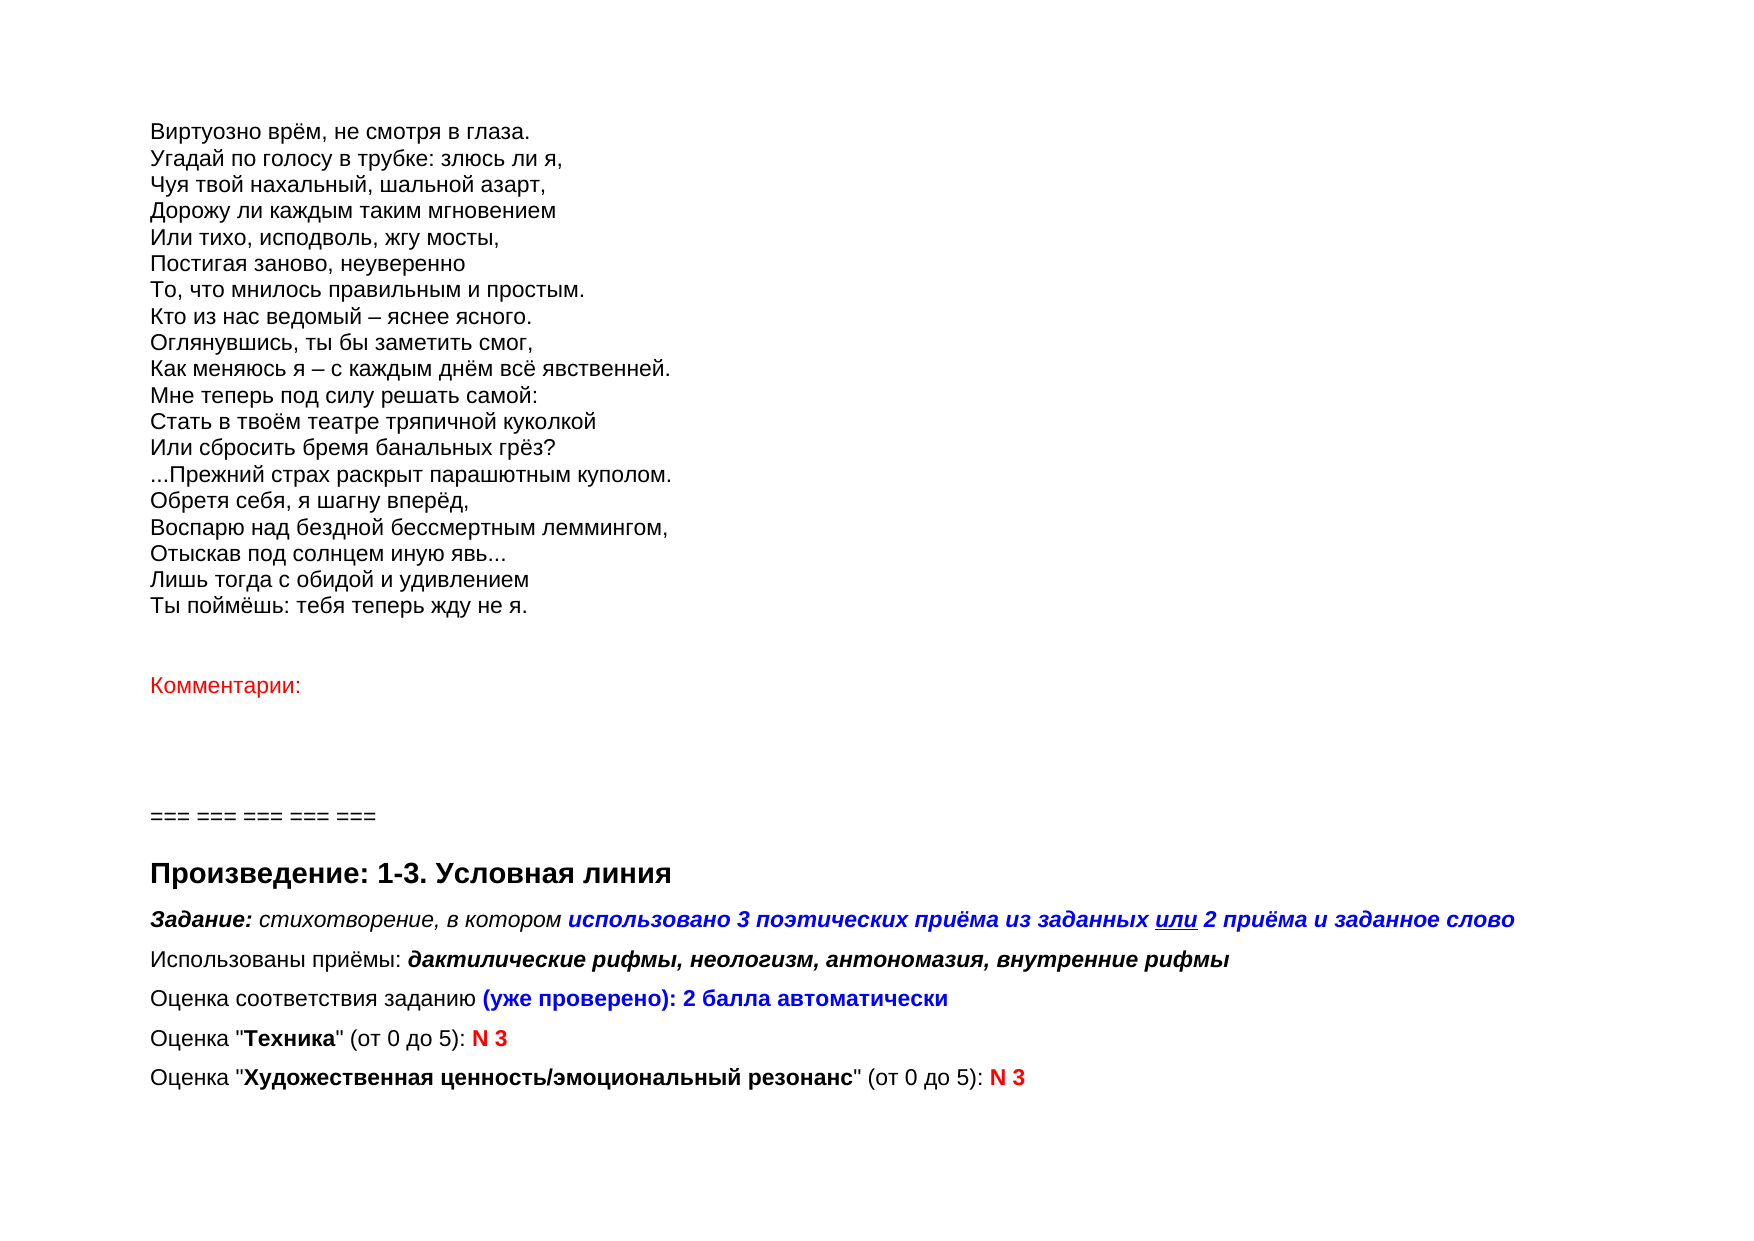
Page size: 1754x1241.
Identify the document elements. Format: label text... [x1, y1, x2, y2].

text Комментарии: [150, 672, 1604, 698]
text Использованы приёмы: дактилические рифмы, неологизм, антономазия, внутренние рифмы [150, 946, 1604, 972]
text Оглянувшись, ты бы заметить смог, [150, 329, 1604, 355]
text ...Прежний страх раскрыт парашютным куполом. [150, 461, 1604, 487]
text Кто из нас ведомый – яснее ясного. [150, 303, 1604, 329]
text Мне теперь под силу решать самой: [150, 382, 1604, 408]
text Воспарю над бездной бессмертным леммингом, [150, 513, 1604, 540]
text Ты поймёшь: тебя теперь жду не я. [150, 592, 1604, 619]
text Или тихо, исподволь, жгу мосты, [150, 223, 1604, 250]
text Произведение: 1-3. Условная линия [150, 856, 1604, 889]
text Оценка "Художественная ценность/эмоциональный резонанс" (от 0 до 5): N 3 [150, 1064, 1604, 1091]
text Чуя твой нахальный, шальной азарт, [150, 171, 1604, 197]
text Виртуозно врём, не смотря в глаза. [150, 118, 1604, 144]
text Отыскав под солнцем иную явь... [150, 540, 1604, 566]
text Или сбросить бремя банальных грёз? [150, 434, 1604, 461]
text Оценка соответствия заданию (уже проверено): 2 балла автоматически [150, 985, 1604, 1012]
text Дорожу ли каждым таким мгновением [150, 197, 1604, 223]
text Оценка "Техника" (от 0 до 5): N 3 [150, 1025, 1604, 1051]
text Стать в твоём театре тряпичной куколкой [150, 408, 1604, 434]
text Обретя себя, я шагну вперёд, [150, 487, 1604, 513]
text Как меняюсь я – с каждым днём всё явственней. [150, 355, 1604, 382]
text === === === === === [150, 803, 1604, 830]
text Угадай по голосу в трубке: злюсь ли я, [150, 144, 1604, 171]
text Постигая заново, неуверенно [150, 250, 1604, 276]
text То, что мнилось правильным и простым. [150, 276, 1604, 303]
text Лишь тогда с обидой и удивлением [150, 566, 1604, 592]
text Задание: стихотворение, в котором использовано 3 поэтических приёма из заданных или 2 приёма и заданное слово [150, 906, 1604, 933]
